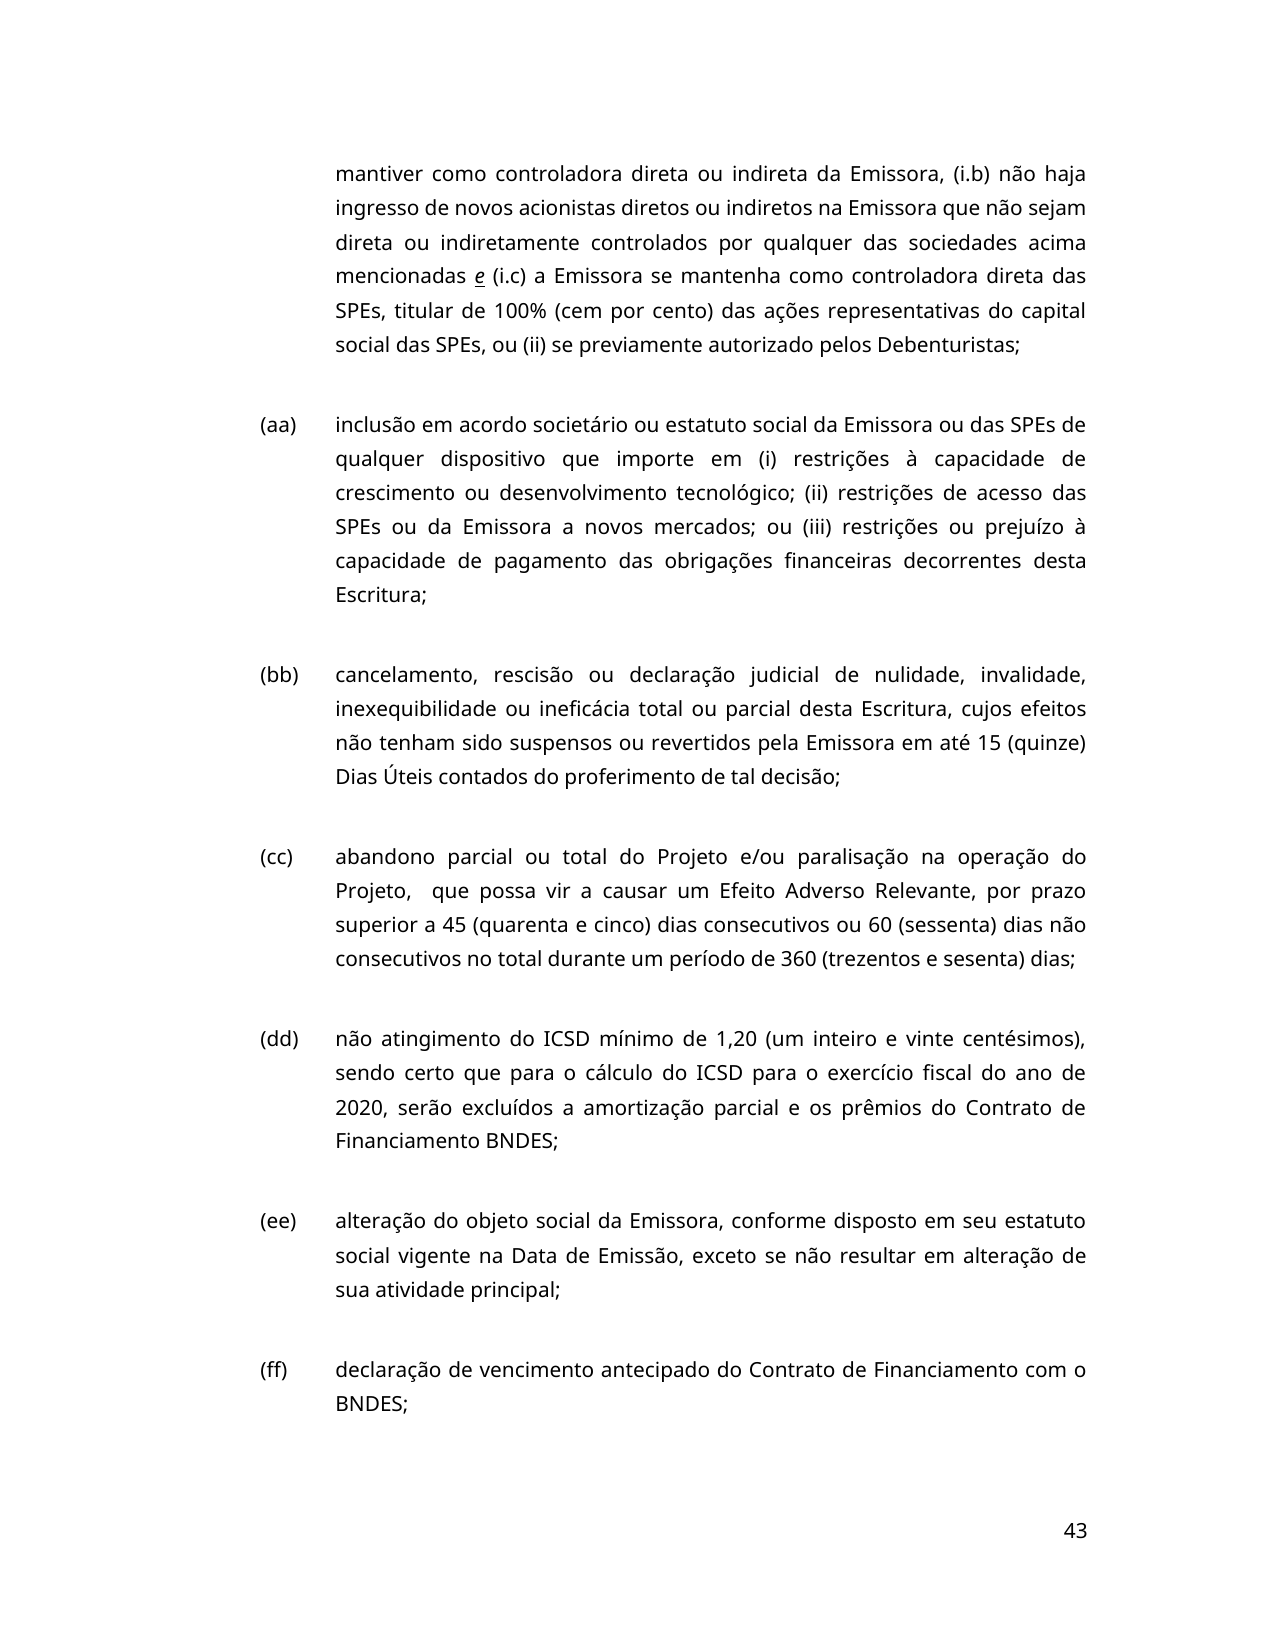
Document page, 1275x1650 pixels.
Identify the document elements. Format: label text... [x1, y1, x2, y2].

list abandono parcial ou total do Projeto e/ou paralisação na operação do Projeto, que possa vir a causar um Efeito Adverso Relevante, por prazo superior a 45 (quarenta e cinco) dias consecutivos ou 60 (sessenta) dias não consecutivos no total durante um período de 360 (trezentos e sesenta) dias; [260, 842, 1087, 973]
list não atingimento do ICSD mínimo de 1,20 (um inteiro e vinte centésimos), sendo certo que para o cálculo do ICSD para o exercício fiscal do ano de 2020, serão excluídos a amortização parcial e os prêmios do Contrato de Financiamento BNDES; [260, 1024, 1087, 1155]
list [260, 159, 1087, 358]
list inclusão em acordo societário ou estatuto social da Emissora ou das SPEs de qualquer dispositivo que importe em (i) restrições à capacidade de crescimento ou desenvolvimento tecnológico; (ii) restrições de acesso das SPEs ou da Emissora a novos mercados; ou (iii) restrições ou prejuízo à capacidade de pagamento das obrigações financeiras decorrentes desta Escritura; [260, 410, 1087, 608]
list declaração de vencimento antecipado do Contrato de Financiamento com o BNDES; [260, 1355, 1087, 1417]
list cancelamento, rescisão ou declaração judicial de nulidade, invalidade, inexequibilidade ou ineficácia total ou parcial desta Escritura, cujos efeitos não tenham sido suspensos ou revertidos pela Emissora em até 15 (quinze) Dias Úteis contados do proferimento de tal decisão; [260, 660, 1087, 791]
list alteração do objeto social da Emissora, conforme disposto em seu estatuto social vigente na Data de Emissão, exceto se não resultar em alteração de sua atividade principal; [260, 1207, 1087, 1303]
